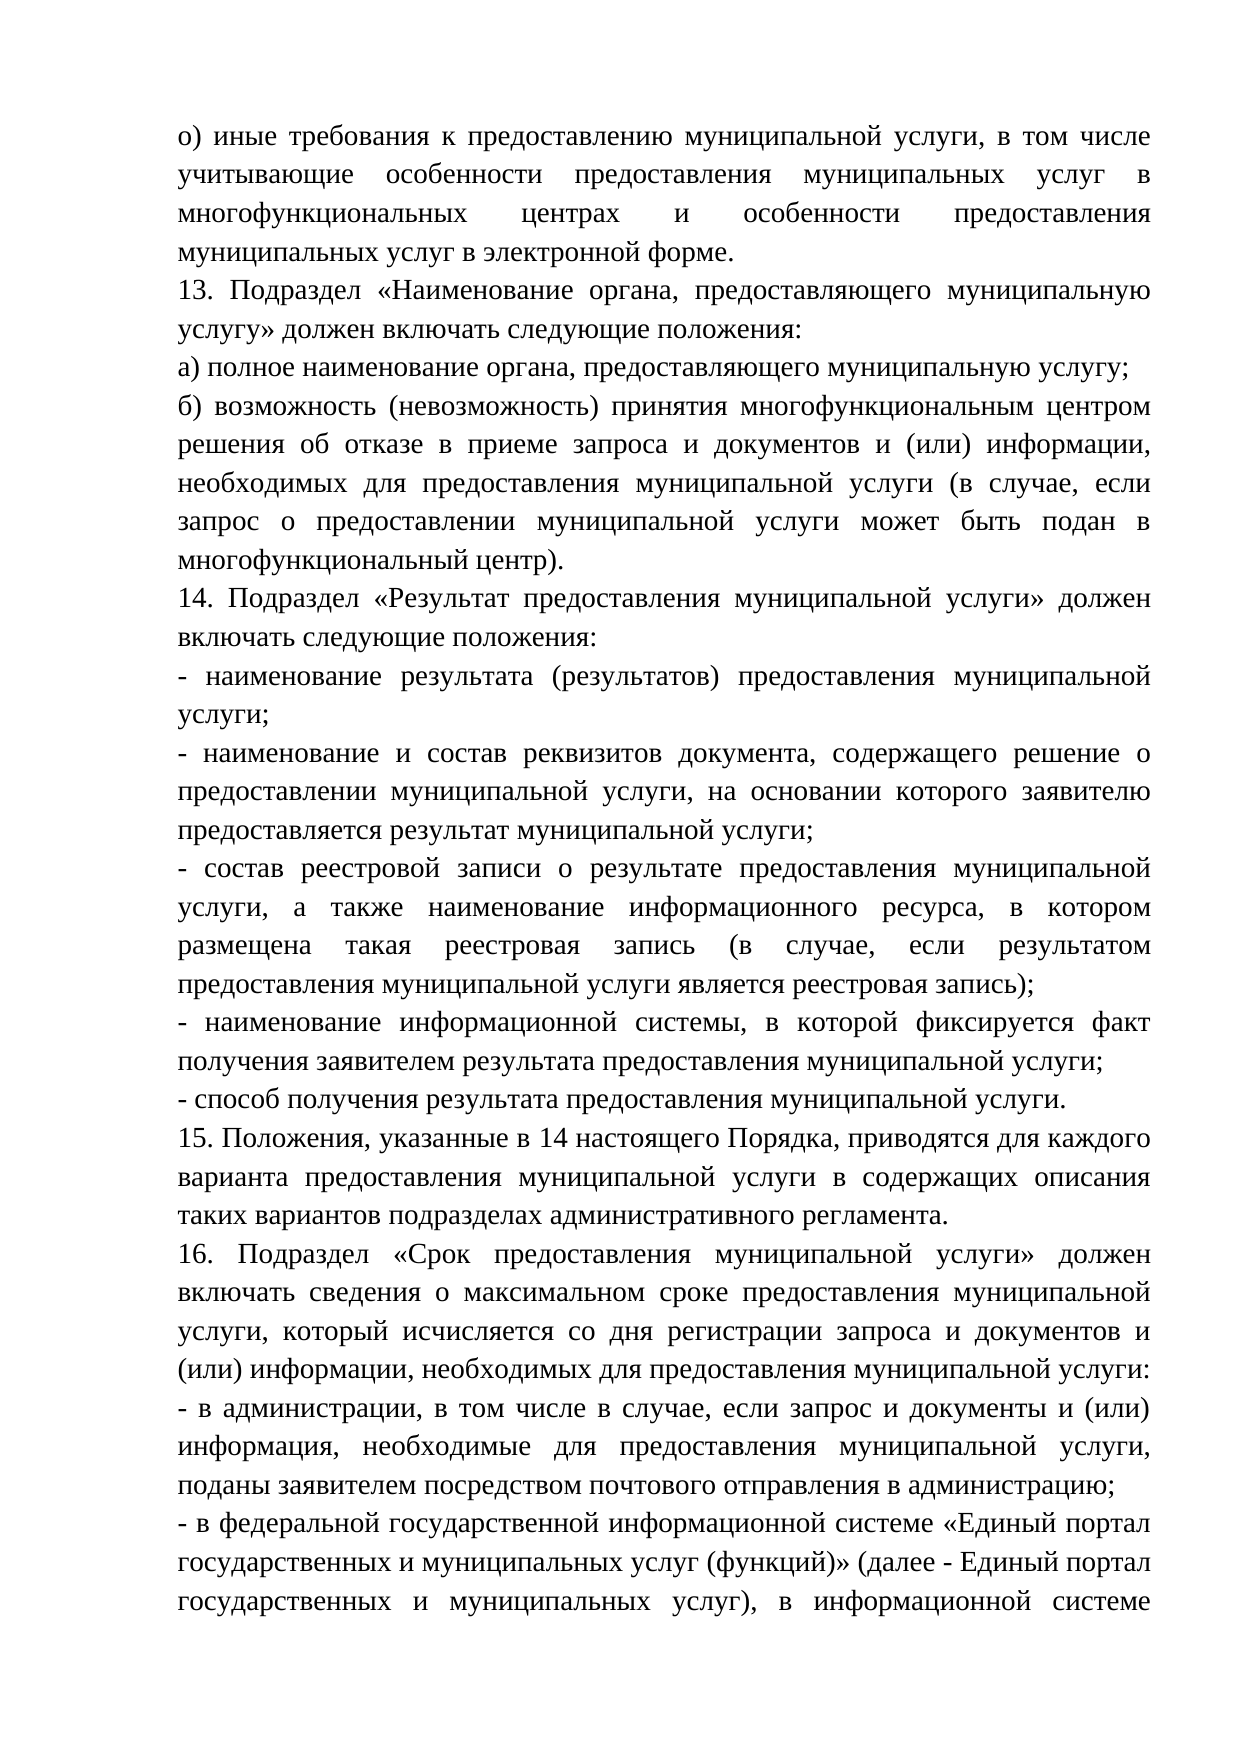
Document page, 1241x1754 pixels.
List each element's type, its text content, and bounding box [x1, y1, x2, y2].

text - в администрации, в том числе в случае, если запрос и документы и (или) информация, необходимые для предоставления муниципальной услуги, поданы заявителем посредством почтового отправления в администрацию; [177, 1390, 1152, 1501]
text б) возможность (невозможность) принятия многофункциональным центром решения об отказе в приеме запроса и документов и (или) информации, необходимых для предоставления муниципальной услуги (в случае, если запрос о предоставлении муниципальной услуги может быть подан в многофункциональный центр). [177, 388, 1152, 576]
text - способ получения результата предоставления муниципальной услуги. [177, 1082, 1152, 1115]
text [177, 1506, 1152, 1616]
text а) полное наименование органа, предоставляющего муниципальную услугу; [177, 349, 1152, 383]
text - наименование и состав реквизитов документа, содержащего решение о предоставлении муниципальной услуги, на основании которого заявителю предоставляется результат муниципальной услуги; [177, 735, 1152, 845]
text 13. Подраздел «Наименование органа, предоставляющего муниципальную услугу» должен включать следующие положения: [177, 272, 1152, 344]
text - наименование результата (результатов) предоставления муниципальной услуги; [177, 658, 1152, 730]
text - наименование информационной системы, в которой фиксируется факт получения заявителем результата предоставления муниципальной услуги; [177, 1004, 1152, 1077]
text 14. Подраздел «Результат предоставления муниципальной услуги» должен включать следующие положения: [177, 581, 1152, 653]
text 15. Положения, указанные в 14 настоящего Порядка, приводятся для каждого варианта предоставления муниципальной услуги в содержащих описания таких вариантов подразделах административного регламента. [177, 1120, 1152, 1231]
text - состав реестровой записи о результате предоставления муниципальной услуги, а также наименование информационного ресурса, в котором размещена такая реестровая запись (в случае, если результатом предоставления муниципальной услуги является реестровая запись); [177, 850, 1152, 999]
text о) иные требования к предоставлению муниципальной услуги, в том числе учитывающие особенности предоставления муниципальных услуг в многофункциональных центрах и особенности предоставления муниципальных услуг в электронной форме. [177, 118, 1152, 267]
text 16. Подраздел «Срок предоставления муниципальной услуги» должен включать сведения о максимальном сроке предоставления муниципальной услуги, который исчисляется со дня регистрации запроса и документов и (или) информации, необходимых для предоставления муниципальной услуги: [177, 1236, 1152, 1385]
